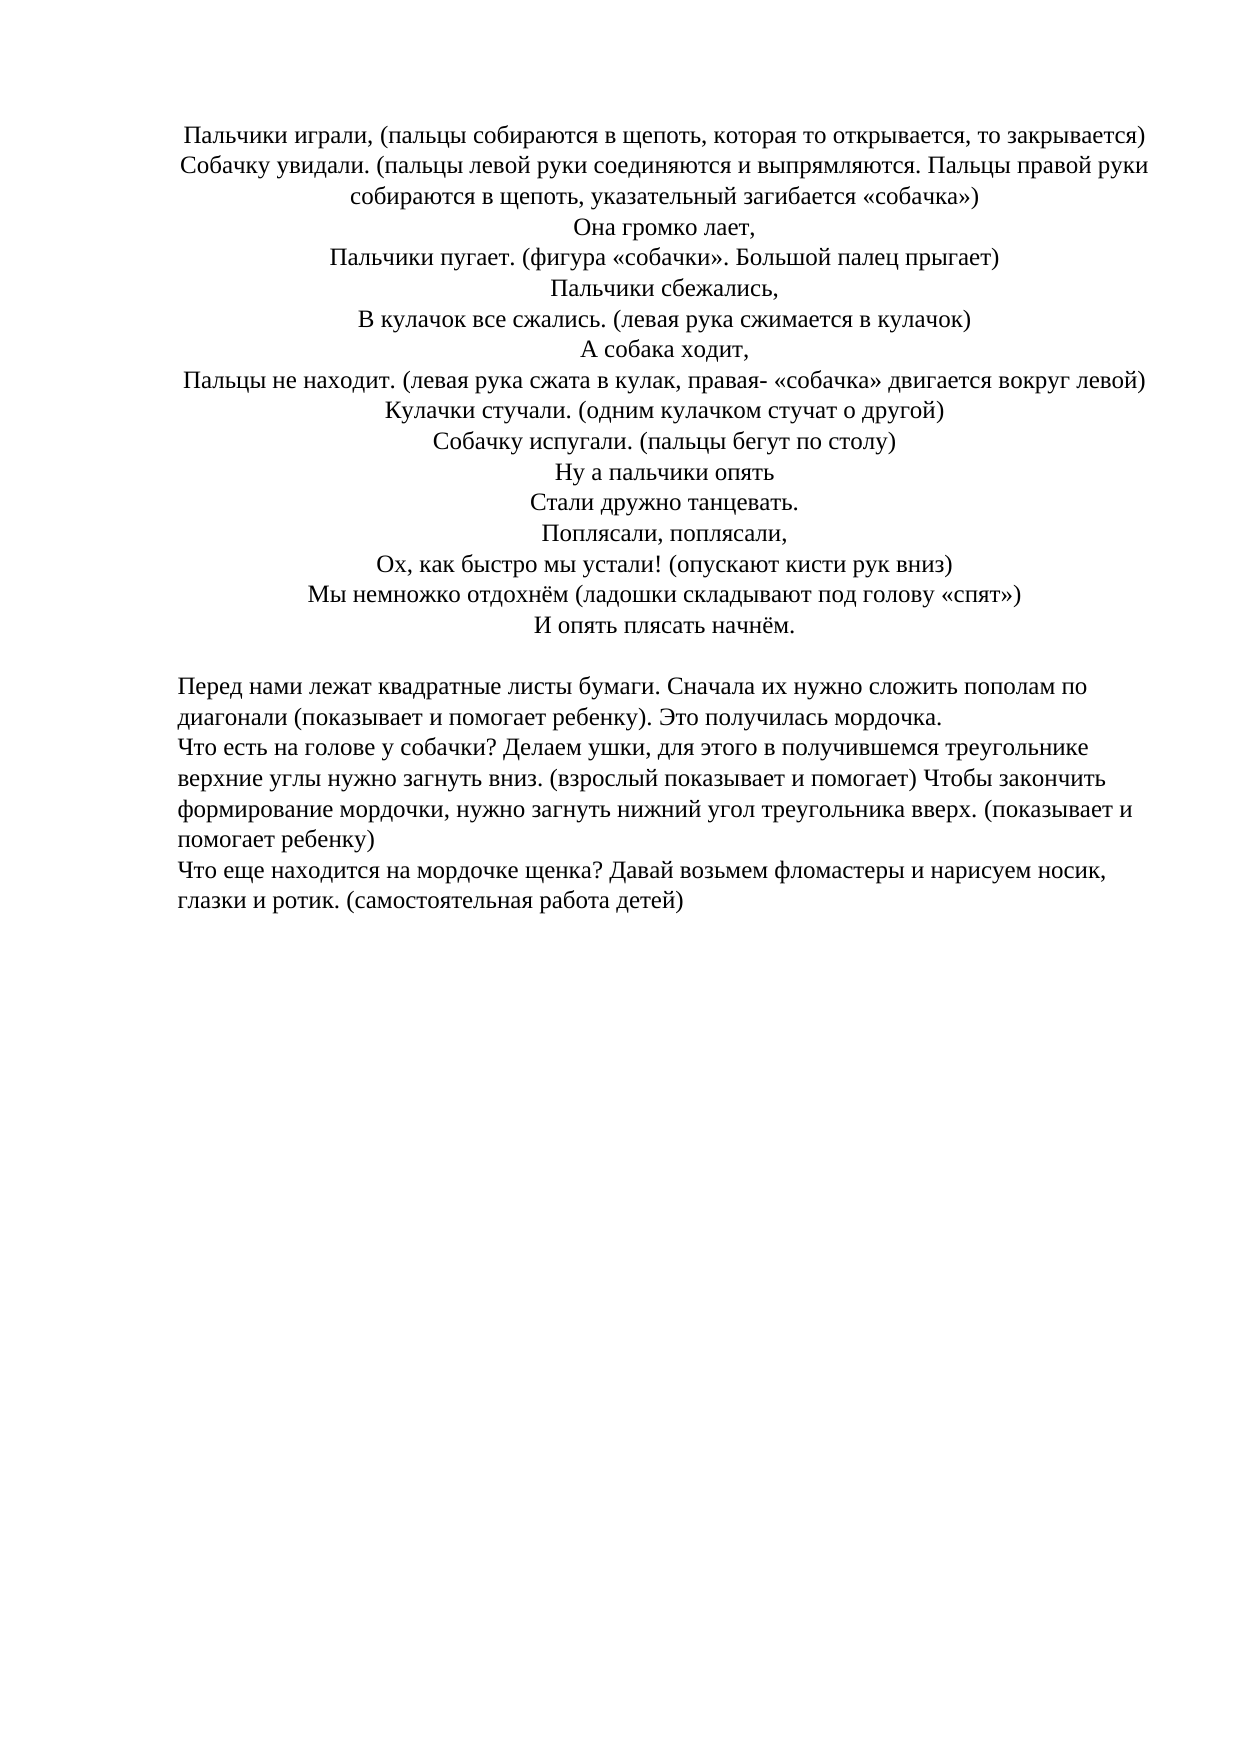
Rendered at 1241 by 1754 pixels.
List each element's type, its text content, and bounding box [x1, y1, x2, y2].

text Ну а пальчики опять [177, 455, 1152, 486]
text Кулачки стучали. (одним кулачком стучат о другой) [177, 394, 1152, 424]
text Стали дружно танцевать. [177, 486, 1152, 516]
text Поплясали, поплясали, [177, 516, 1152, 547]
text А собака ходит, [177, 332, 1152, 363]
text Собачку увидали. (пальцы левой руки соединяются и выпрямляются. Пальцы правой руки собираются в щепоть, указательный загибается «собачка») [177, 149, 1152, 210]
text И опять плясать начнём. [177, 608, 1152, 639]
text Ох, как быстро мы устали! (опускают кисти рук вниз) [177, 547, 1152, 577]
text Мы немножко отдохнём (ладошки складывают под голову «спят») [177, 577, 1152, 608]
text Что еще находится на мордочке щенка? Давай возьмем фломастеры и нарисуем носик, глазки и ротик. (самостоятельная работа детей) [177, 853, 1152, 914]
text Она громко лает, [177, 210, 1152, 241]
text Пальчики сбежались, [177, 271, 1152, 302]
text Пальцы не находит. (левая рука сжата в кулак, правая- «собачка» двигается вокруг левой) [177, 363, 1152, 394]
text Перед нами лежат квадратные листы бумаги. Сначала их нужно сложить пополам по диагонали (показывает и помогает ребенку). Это получилась мордочка. [177, 669, 1152, 731]
text Собачку испугали. (пальцы бегут по столу) [177, 424, 1152, 455]
text Пальчики играли, (пальцы собираются в щепоть, которая то открывается, то закрывается) [177, 118, 1152, 149]
text Что есть на голове у собачки? Делаем ушки, для этого в получившемся треугольнике верхние углы нужно загнуть вниз. (взрослый показывает и помогает) Чтобы закончить формирование мордочки, нужно загнуть нижний угол треугольника вверх. (показывает и помогает ребенку) [177, 731, 1152, 853]
text Пальчики пугает. (фигура «собачки». Большой палец прыгает) [177, 241, 1152, 271]
text В кулачок все сжались. (левая рука сжимается в кулачок) [177, 302, 1152, 332]
